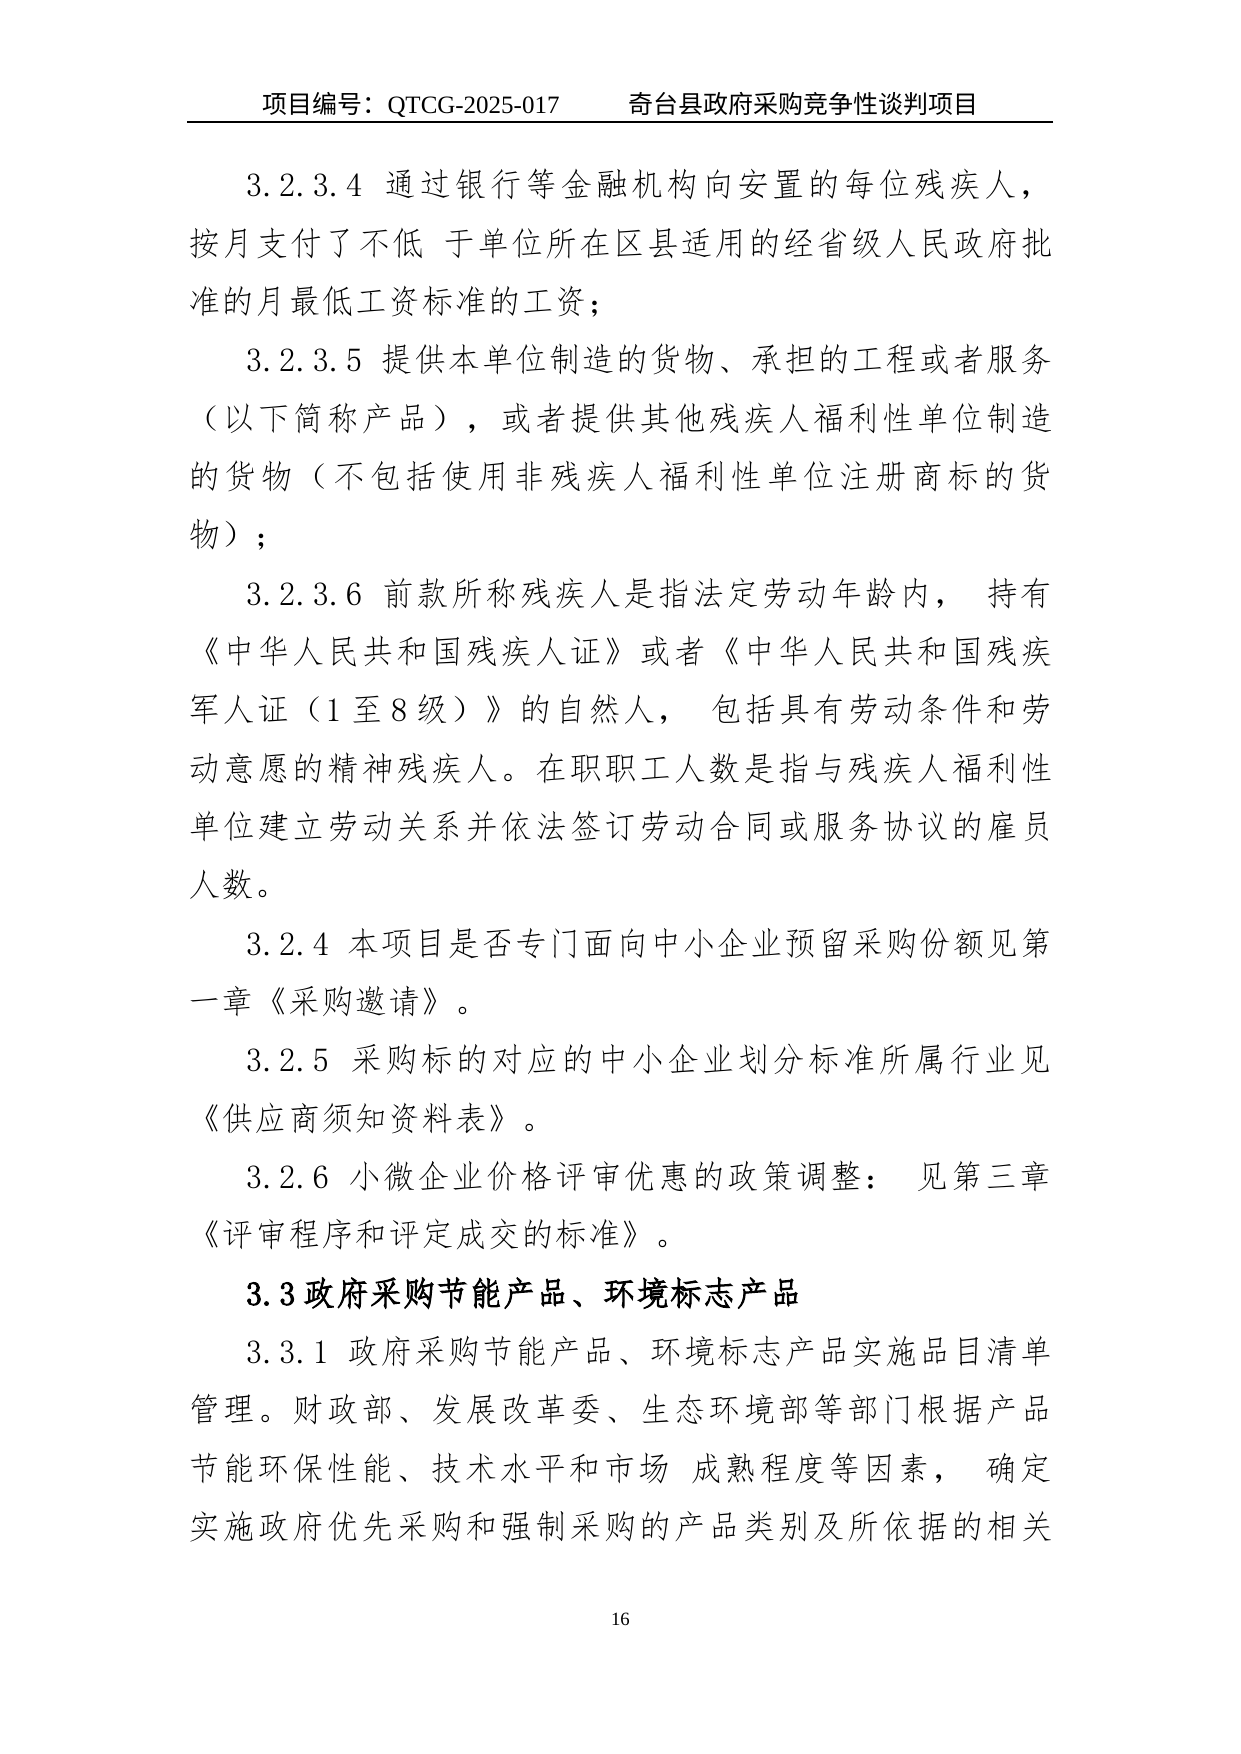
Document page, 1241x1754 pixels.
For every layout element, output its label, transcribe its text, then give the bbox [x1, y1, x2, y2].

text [187, 1317, 1053, 1550]
text 3.2.5 采购标的对应的中小企业划分标准所属行业见《供应商须知资料表》。 [187, 1025, 1053, 1142]
text 3.2.4 本项目是否专门面向中小企业预留采购份额见第一章《采购邀请》。 [187, 908, 1053, 1025]
text 3.2.3.6 前款所称残疾人是指法定劳动年龄内， 持有《中华人民共和国残疾人证》或者《中华人民共和国残疾军人证（1至8级）》的自然人， 包括具有劳动条件和劳动意愿的精神残疾人。在职职工人数是指与残疾人福利性单位建立劳动关系并依法签订劳动合同或服务协议的雇员人数。 [187, 558, 1053, 908]
text 3.2.3.4 通过银行等金融机构向安置的每位残疾人， 按月支付了不低 于单位所在区县适用的经省级人民政府批准的月最低工资标准的工资； [187, 150, 1053, 325]
text 3.2.3.5 提供本单位制造的货物、承担的工程或者服务（以下简称产品），或者提供其他残疾人福利性单位制造的货物（不包括使用非残疾人福利性单位注册商标的货物）； [187, 325, 1053, 558]
text 3.2.6 小微企业价格评审优惠的政策调整： 见第三章《评审程序和评定成交的标准》。 [187, 1142, 1053, 1258]
text 3.3政府采购节能产品、环境标志产品 [187, 1258, 1053, 1317]
